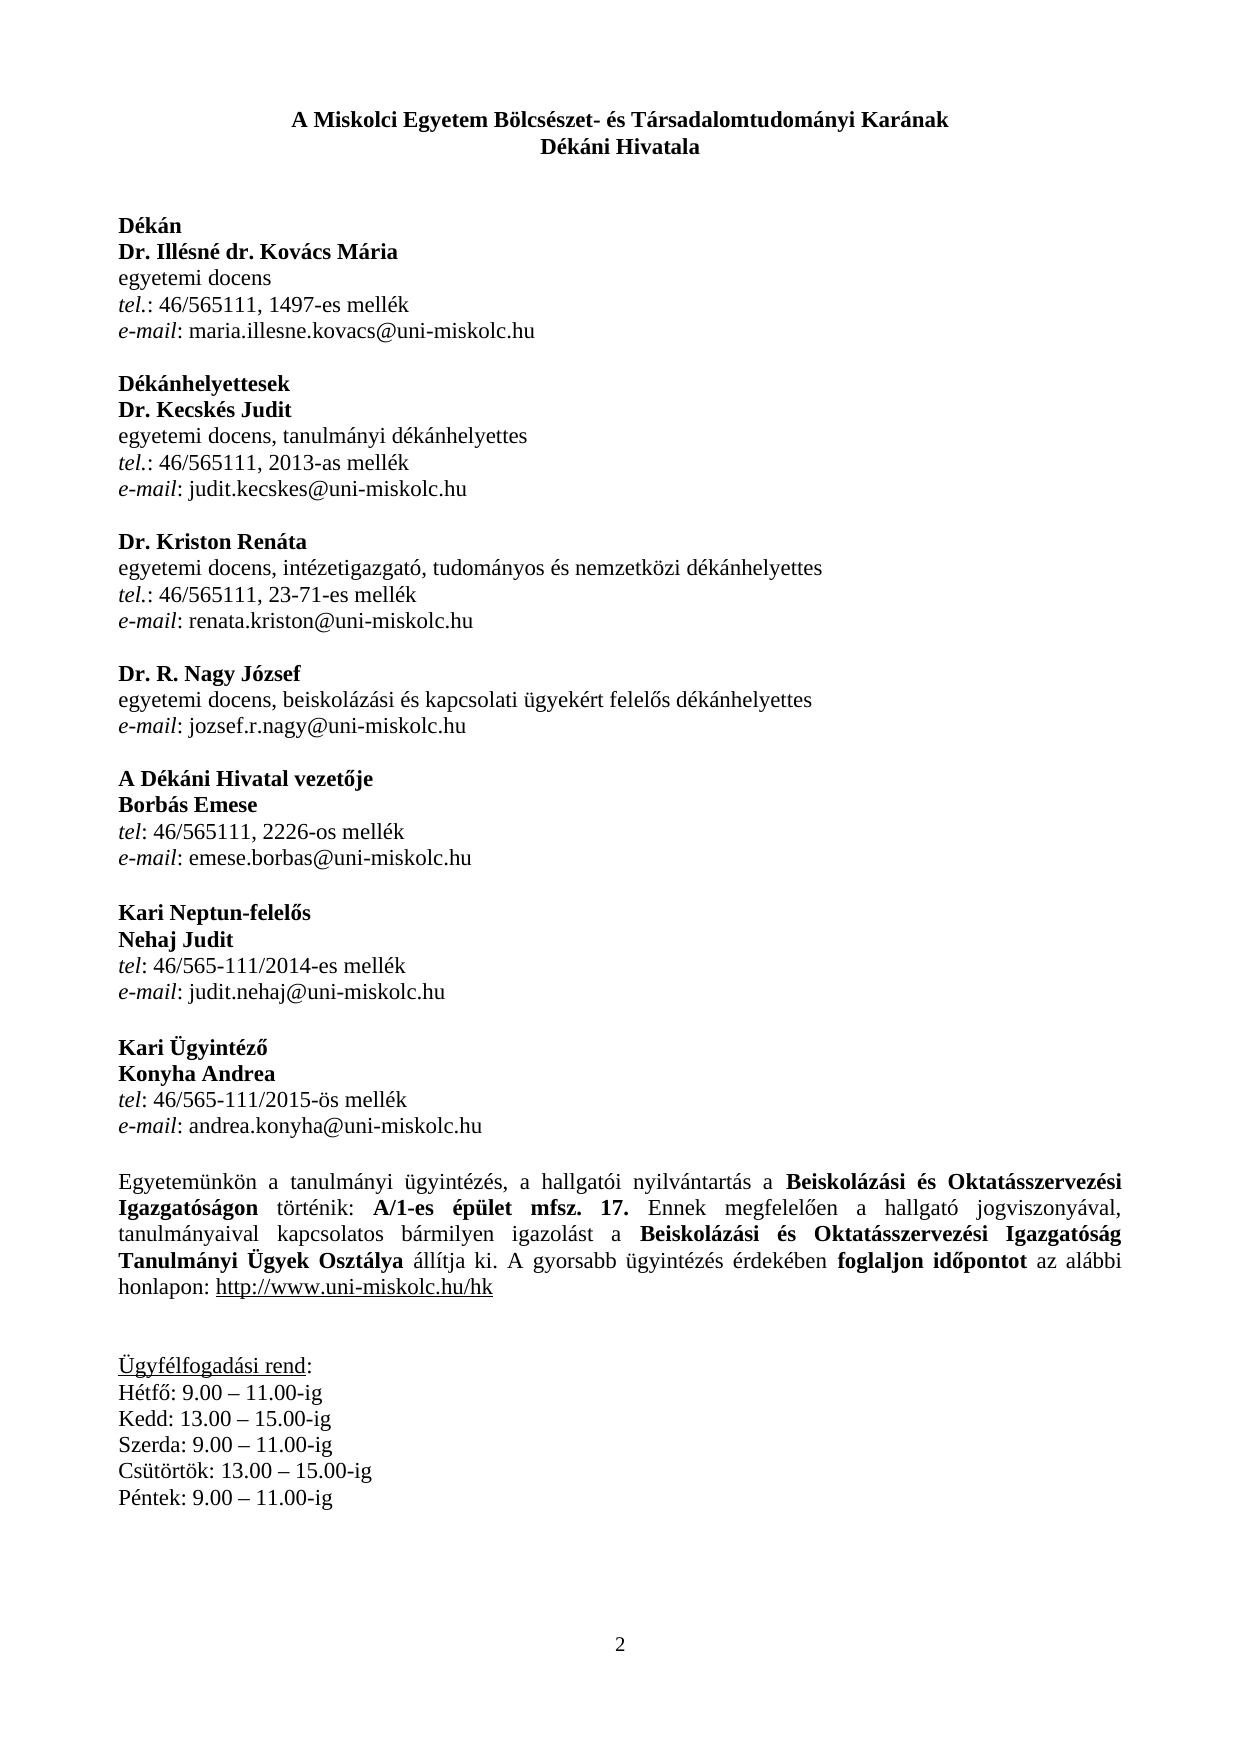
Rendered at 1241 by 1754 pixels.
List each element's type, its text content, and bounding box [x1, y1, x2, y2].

text Kari Neptun-felelős [118, 899, 1122, 926]
text Dr. R. Nagy József [118, 660, 1122, 686]
text Dr. Illésné dr. Kovács Mária egyetemi docens tel.: 46/565111, 1497-es mellék e-mail: maria.illesne.kovacs@uni-miskolc.hu [118, 238, 1122, 343]
text Konyha Andrea tel: 46/565-111/2015-ös mellék e-mail: andrea.konyha@uni-miskolc.hu [118, 1060, 1122, 1168]
text Péntek: 9.00 – 11.00-ig [118, 1484, 1122, 1510]
text Dr. Kriston Renáta [118, 528, 1122, 554]
text egyetemi docens, beiskolázási és kapcsolati ügyekért felelős dékánhelyettes [118, 686, 1122, 712]
text Ügyfélfogadási rend: [118, 1352, 1122, 1378]
text A Miskolci Egyetem Bölcsészet- és Társadalomtudományi Karának [118, 106, 1122, 133]
text egyetemi docens, intézetigazgató, tudományos és nemzetközi dékánhelyettes [118, 554, 1122, 581]
text e-mail: jozsef.r.nagy@uni-miskolc.hu [118, 712, 1122, 739]
text Dékáni Hivatala [118, 133, 1122, 159]
text Egyetemünkön a tanulmányi ügyintézés, a hallgatói nyilvántartás a Beiskolázási és Oktatásszervezési Igazgatóságon történik: A/1-es épület mfsz. 17. Ennek megfelelően a hallgató jogviszonyával, tanulmányaival kapcsolatos bármilyen igazolást a Beiskolázási és Oktatásszervezési Igazgatóság Tanulmányi Ügyek Osztálya állítja ki. A gyorsabb ügyintézés érdekében foglaljon időpontot az alábbi honlapon: http://www.uni-miskolc.hu/hk [118, 1168, 1122, 1299]
text A Dékáni Hivatal vezetője [118, 765, 1122, 792]
text Dékán [118, 212, 1122, 238]
text Borbás Emese tel: 46/565111, 2226-os mellék e-mail: emese.borbas@uni-miskolc.hu [118, 792, 1122, 899]
text Kedd: 13.00 – 15.00-ig [118, 1405, 1122, 1431]
text Dr. Kecskés Judit egyetemi docens, tanulmányi dékánhelyettes tel.: 46/565111, 2013-as mellék e-mail: judit.kecskes@uni-miskolc.hu [118, 396, 1122, 502]
text Szerda: 9.00 – 11.00-ig [118, 1431, 1122, 1458]
text Csütörtök: 13.00 – 15.00-ig [118, 1458, 1122, 1484]
text tel.: 46/565111, 23-71-es mellék e-mail: renata.kriston@uni-miskolc.hu [118, 581, 1122, 633]
text Hétfő: 9.00 – 11.00-ig [118, 1378, 1122, 1405]
text Dékánhelyettesek [118, 370, 1122, 396]
text Nehaj Judit tel: 46/565-111/2014-es mellék e-mail: judit.nehaj@uni-miskolc.hu [118, 926, 1122, 1033]
text Kari Ügyintéző [118, 1033, 1122, 1060]
